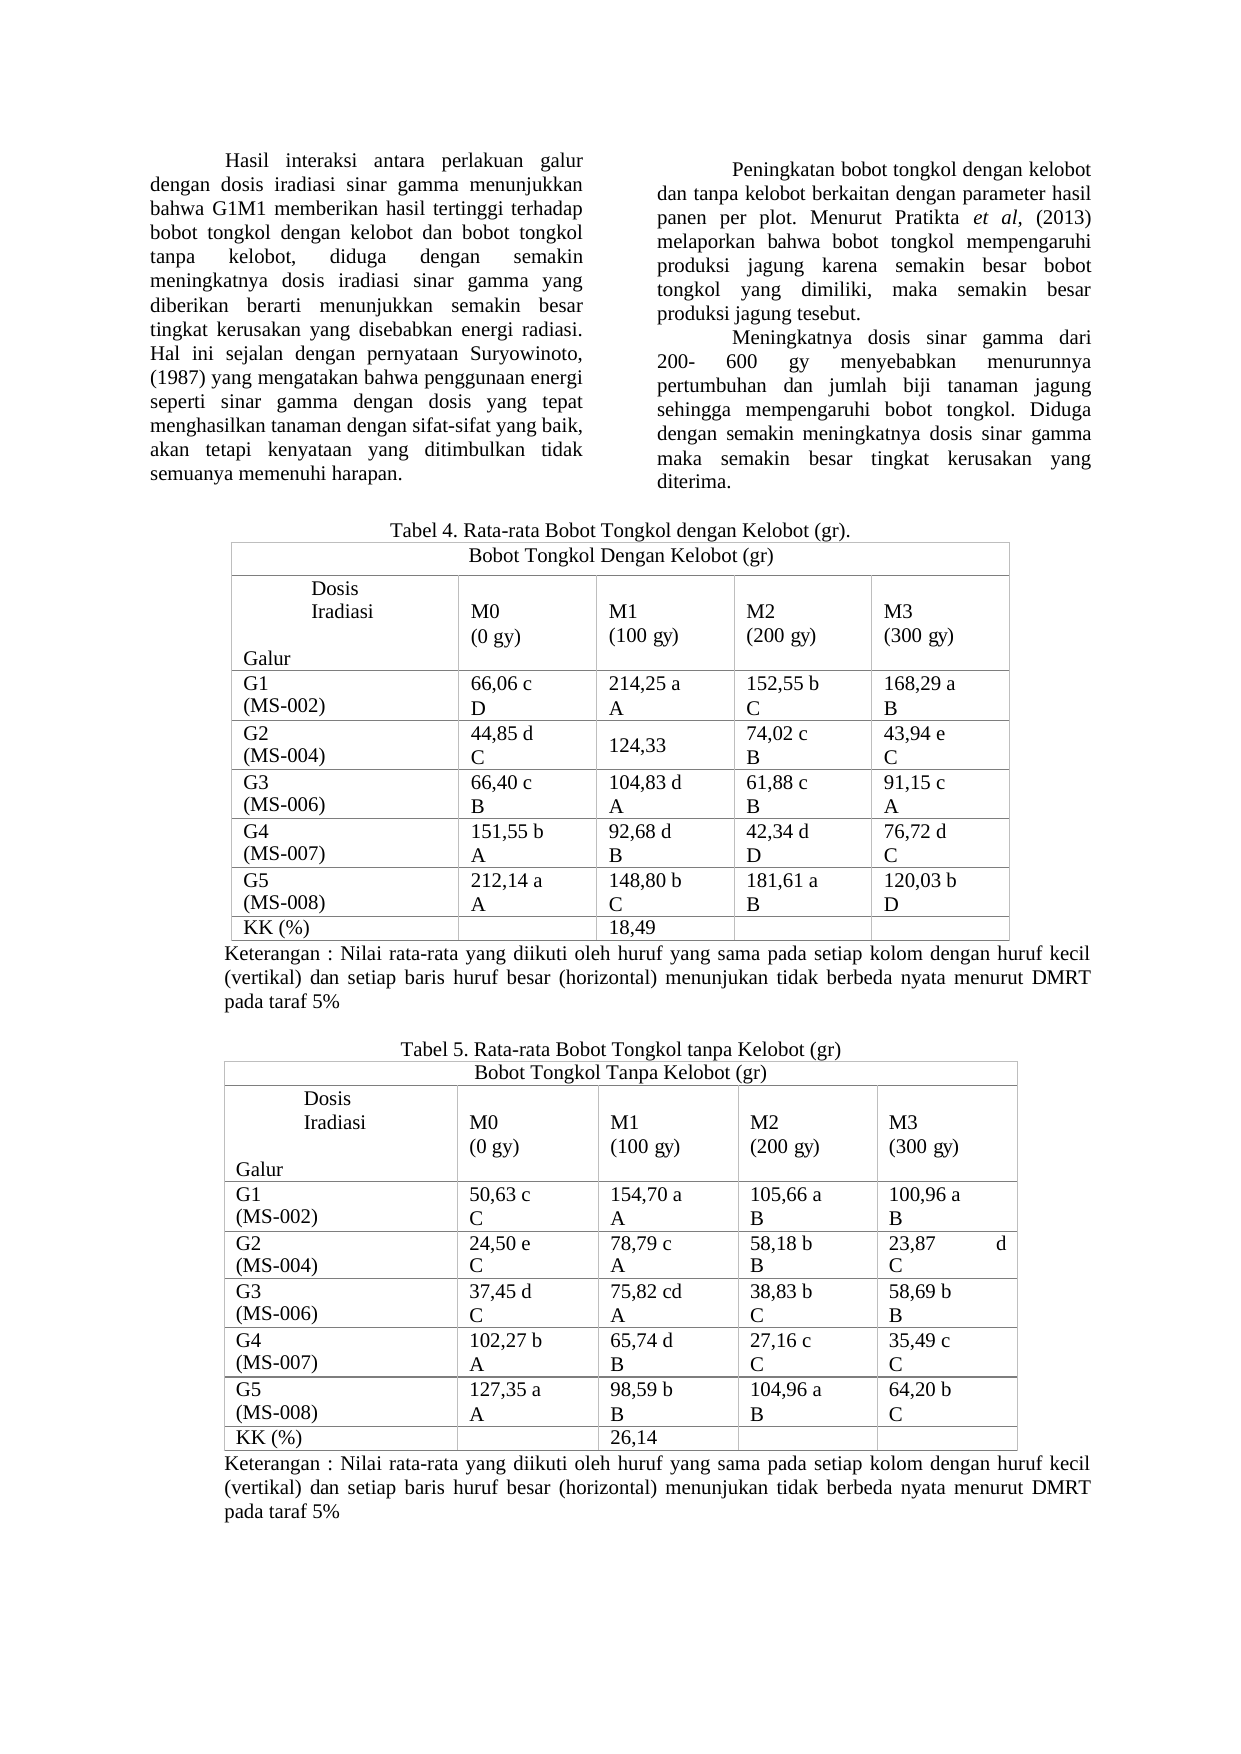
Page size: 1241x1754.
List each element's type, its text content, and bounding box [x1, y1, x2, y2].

table_cell Dosis Iradiasi Galur [225, 1086, 457, 1181]
text Meningkatnya dosis sinar gamma dari 200- 600 gy menyebabkan menurunnya pertumbuhan dan jumlah biji tanaman jagung sehingga mempengaruhi bobot tongkol. Diduga dengan semakin meningkatnya dosis sinar gamma maka semakin besar tingkat kerusakan yang diterima. [657, 325, 1091, 493]
table_cell 64,20 b C [878, 1378, 1017, 1426]
table_cell M0 (0 gy) [458, 1086, 598, 1181]
table_header Bobot Tongkol Tanpa Kelobot (gr) [225, 1062, 1017, 1085]
table_cell G2 (MS-004) [225, 1232, 457, 1278]
table_cell G5 (MS-008) [225, 1378, 457, 1426]
table_cell G3 (MS-006) [232, 770, 458, 818]
table_cell G2 (MS-004) [232, 721, 458, 769]
text Hasil interaksi antara perlakuan galur dengan dosis iradiasi sinar gamma menunjukkan bahwa G1M1 memberikan hasil tertinggi terhadap bobot tongkol dengan kelobot dan bobot tongkol tanpa kelobot, diduga dengan semakin meningkatnya dosis iradiasi sinar gamma yang diberikan berarti menunjukkan semakin besar tingkat kerusakan yang disebabkan energi radiasi. Hal ini sejalan dengan pernyataan Suryowinoto, (1987) yang mengatakan bahwa penggunaan energi seperti sinar gamma dengan dosis yang tepat menghasilkan tanaman dengan sifat-sifat yang baik, akan tetapi kenyataan yang ditimbulkan tidak semuanya memenuhi harapan. [150, 148, 583, 485]
table_cell 102,27 b A [458, 1328, 598, 1376]
table_cell M0 (0 gy) [459, 576, 596, 670]
text Keterangan : Nilai rata-rata yang diikuti oleh huruf yang sama pada setiap kolom dengan huruf kecil (vertikal) dan setiap baris huruf besar (horizontal) menunjukan tidak berbeda nyata menurut DMRT pada taraf 5% [224, 1451, 1091, 1523]
table_cell [459, 917, 596, 940]
table_cell 74,02 c B [735, 721, 871, 769]
table_cell 120,03 b D [872, 868, 1009, 916]
table_cell 98,59 b B [599, 1378, 738, 1426]
table_cell M1 (100 gy) [597, 576, 734, 670]
table_cell 78,79 c A [599, 1232, 738, 1278]
table_cell 23,87 d C [878, 1232, 1017, 1278]
text Tabel 5. Rata-rata Bobot Tongkol tanpa Kelobot (gr) [156, 1037, 1085, 1061]
table_cell 104,83 d A [597, 770, 734, 818]
table_cell 66,06 c D [459, 671, 596, 719]
table_cell 50,63 c C [458, 1182, 598, 1231]
table_cell 76,72 d C [872, 819, 1009, 867]
table_cell 151,55 b A [459, 819, 596, 867]
table_cell M2 (200 gy) [739, 1086, 877, 1181]
table_cell 27,16 c C [739, 1328, 877, 1376]
table_cell [735, 917, 871, 940]
table_cell 44,85 d C [459, 721, 596, 769]
table_cell G4 (MS-007) [225, 1328, 457, 1376]
table_cell G4 (MS-007) [232, 819, 458, 867]
table_cell 26,14 [599, 1427, 738, 1449]
table_cell 43,94 e C [872, 721, 1009, 769]
table_cell KK (%) [225, 1427, 457, 1449]
table_cell M2 (200 gy) [735, 576, 871, 670]
table_header Bobot Tongkol Dengan Kelobot (gr) [232, 543, 1009, 575]
table_cell 58,69 b B [878, 1279, 1017, 1327]
table_cell 181,61 a B [735, 868, 871, 916]
table_cell [878, 1427, 1017, 1449]
table_cell 65,74 d B [599, 1328, 738, 1376]
table_cell 152,55 b C [735, 671, 871, 719]
table_cell [458, 1427, 598, 1449]
table_cell 66,40 c B [459, 770, 596, 818]
table_cell [872, 917, 1009, 940]
table_cell 92,68 d B [597, 819, 734, 867]
table_cell 24,50 e C [458, 1232, 598, 1278]
table_cell 154,70 a A [599, 1182, 738, 1231]
table_cell 104,96 a B [739, 1378, 877, 1426]
table_cell 38,83 b C [739, 1279, 877, 1327]
table_cell 35,49 c C [878, 1328, 1017, 1376]
table_cell G3 (MS-006) [225, 1279, 457, 1327]
table_cell Dosis Iradiasi Galur [232, 576, 458, 670]
text Keterangan : Nilai rata-rata yang diikuti oleh huruf yang sama pada setiap kolom dengan huruf kecil (vertikal) dan setiap baris huruf besar (horizontal) menunjukan tidak berbeda nyata menurut DMRT pada taraf 5% [224, 941, 1091, 1013]
table_cell 75,82 cd A [599, 1279, 738, 1327]
table_cell 91,15 c A [872, 770, 1009, 818]
table_cell G5 (MS-008) [232, 868, 458, 916]
table_cell 148,80 b C [597, 868, 734, 916]
table_cell 105,66 a B [739, 1182, 877, 1231]
text Peningkatan bobot tongkol dengan kelobot dan tanpa kelobot berkaitan dengan parameter hasil panen per plot. Menurut Pratikta et al, (2013) melaporkan bahwa bobot tongkol mempengaruhi produksi jagung karena semakin besar bobot tongkol yang dimiliki, maka semakin besar produksi jagung tesebut. [657, 157, 1091, 325]
table_cell 124,33 [597, 721, 734, 769]
table_cell 168,29 a B [872, 671, 1009, 719]
table_cell 127,35 a A [458, 1378, 598, 1426]
table_cell 58,18 b B [739, 1232, 877, 1278]
table_cell 18,49 [597, 917, 734, 940]
table_cell G1 (MS-002) [232, 671, 458, 719]
table_cell KK (%) [232, 917, 458, 940]
table_cell 37,45 d C [458, 1279, 598, 1327]
table_cell 42,34 d D [735, 819, 871, 867]
table_cell 61,88 c B [735, 770, 871, 818]
table_cell G1 (MS-002) [225, 1182, 457, 1231]
table_cell 100,96 a B [878, 1182, 1017, 1231]
text Tabel 4. Rata-rata Bobot Tongkol dengan Kelobot (gr). [156, 518, 1085, 542]
table_cell M3 (300 gy) [878, 1086, 1017, 1181]
table_cell M1 (100 gy) [599, 1086, 738, 1181]
table_cell 212,14 a A [459, 868, 596, 916]
table_cell M3 (300 gy) [872, 576, 1009, 670]
table_cell 214,25 a A [597, 671, 734, 719]
table_cell [739, 1427, 877, 1449]
